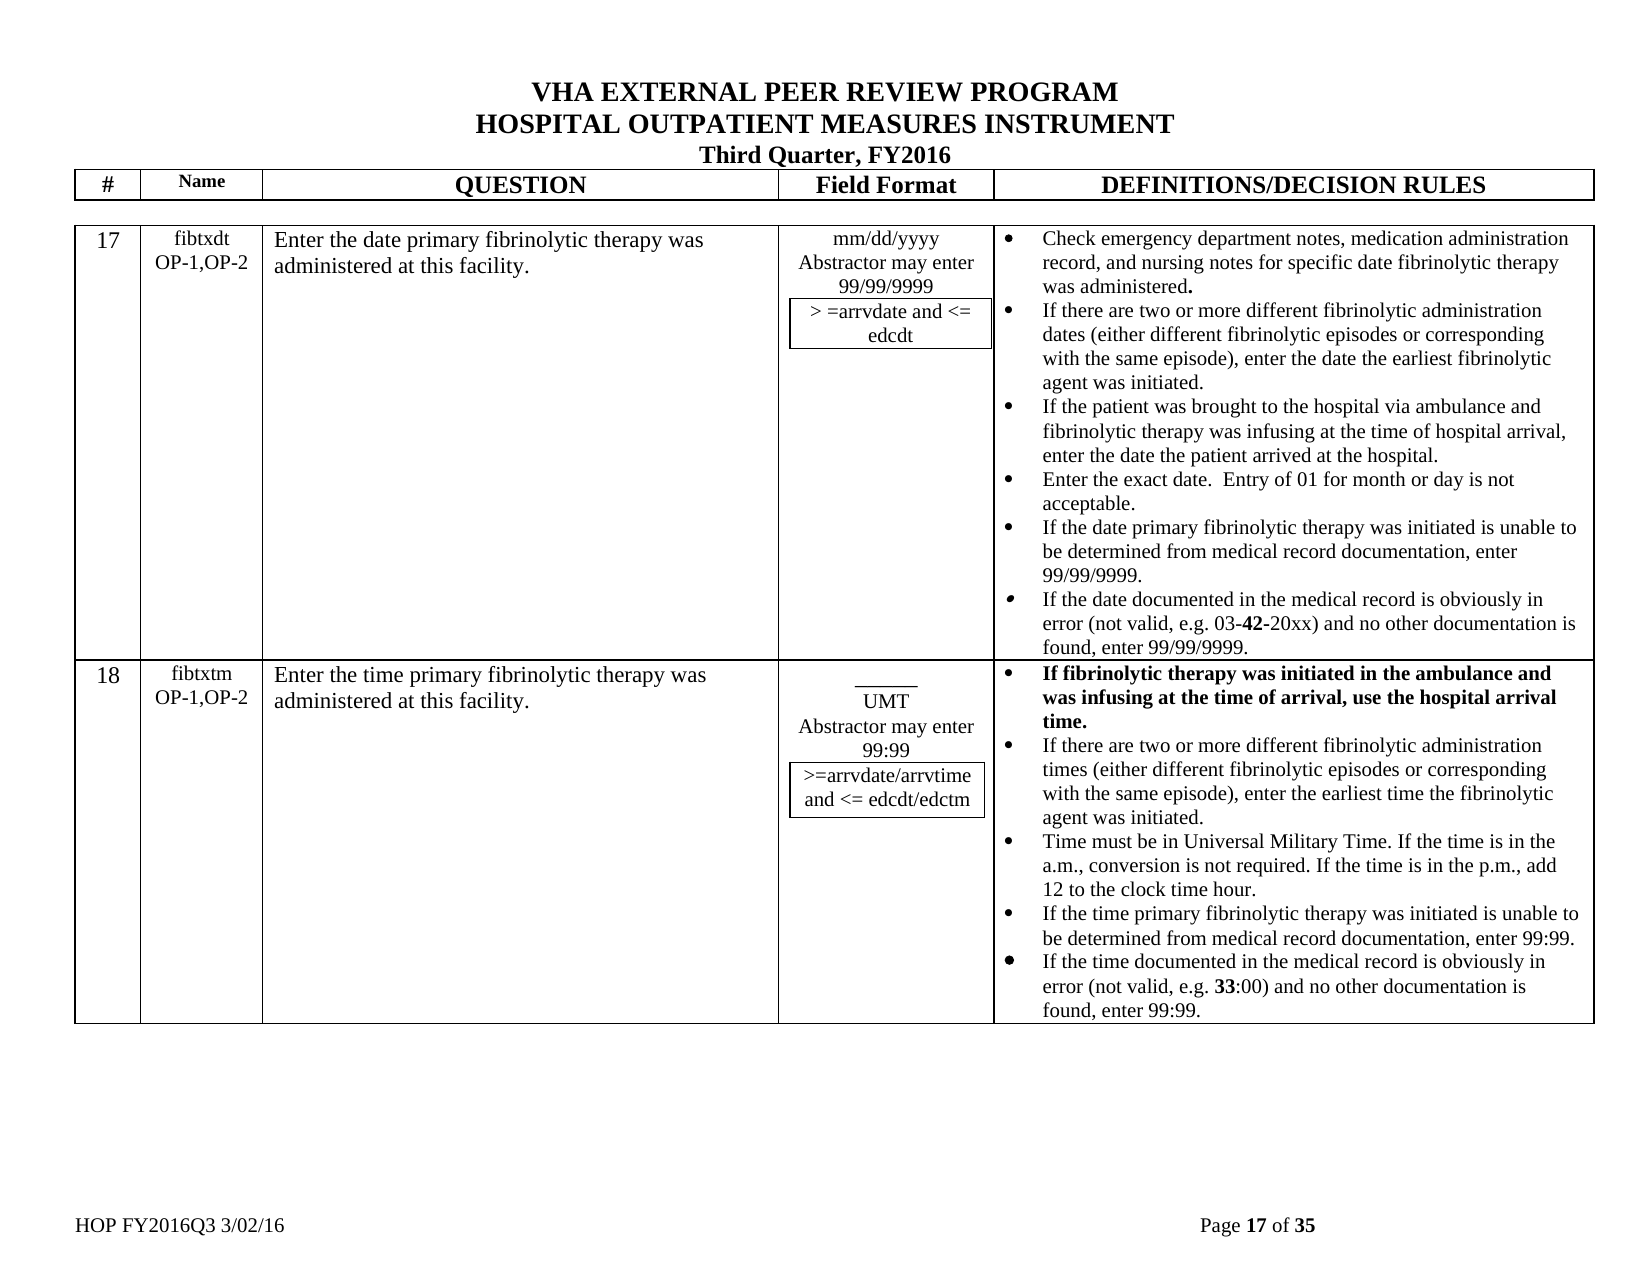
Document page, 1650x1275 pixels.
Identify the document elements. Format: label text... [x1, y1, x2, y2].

table_cell mm/dd/yyyy Abstractor may enter 99/99/9999 [779, 226, 993, 659]
table_cell _____ UMT Abstractor may enter 99:99 [779, 661, 993, 1022]
table_cell fibtxdt OP-1,OP-2 [141, 226, 262, 659]
table_cell fibtxtm OP-1,OP-2 [141, 661, 262, 1022]
table_cell 18 [76, 661, 140, 1022]
table_cell Enter the date primary fibrinolytic therapy was administered at this facility. [263, 226, 778, 659]
table_cell If fibrinolytic therapy was initiated in the ambulance and was infusing at the time of arrival, use the hospital arrival time. If there are two or more different fibrinolytic administration times (either different fibrinolytic episodes or corresponding with the same episode), enter the earliest time the fibrinolytic agent was initiated. Time must be in Universal Military Time. If the time is in the a.m., conversion is not required. If the time is in the p.m., add 12 to the clock time hour. If the time primary fibrinolytic therapy was initiated is unable to be determined from medical record documentation, enter 99:99. If the time documented in the medical record is obviously in error (not valid, e.g. 33:00) and no other documentation is found, enter 99:99. [995, 661, 1593, 1022]
table_cell 17 [76, 226, 140, 659]
table_cell Enter the time primary fibrinolytic therapy was administered at this facility. [263, 661, 778, 1022]
table_cell Check emergency department notes, medication administration record, and nursing notes for specific date fibrinolytic therapy was administered. If there are two or more different fibrinolytic administration dates (either different fibrinolytic episodes or corresponding with the same episode), enter the date the earliest fibrinolytic agent was initiated. If the patient was brought to the hospital via ambulance and fibrinolytic therapy was infusing at the time of hospital arrival, enter the date the patient arrived at the hospital. Enter the exact date. Entry of 01 for month or day is not acceptable. If the date primary fibrinolytic therapy was initiated is unable to be determined from medical record documentation, enter 99/99/9999. If the date documented in the medical record is obviously in error (not valid, e.g. 03-42-20xx) and no other documentation is found, enter 99/99/9999. [995, 226, 1593, 659]
